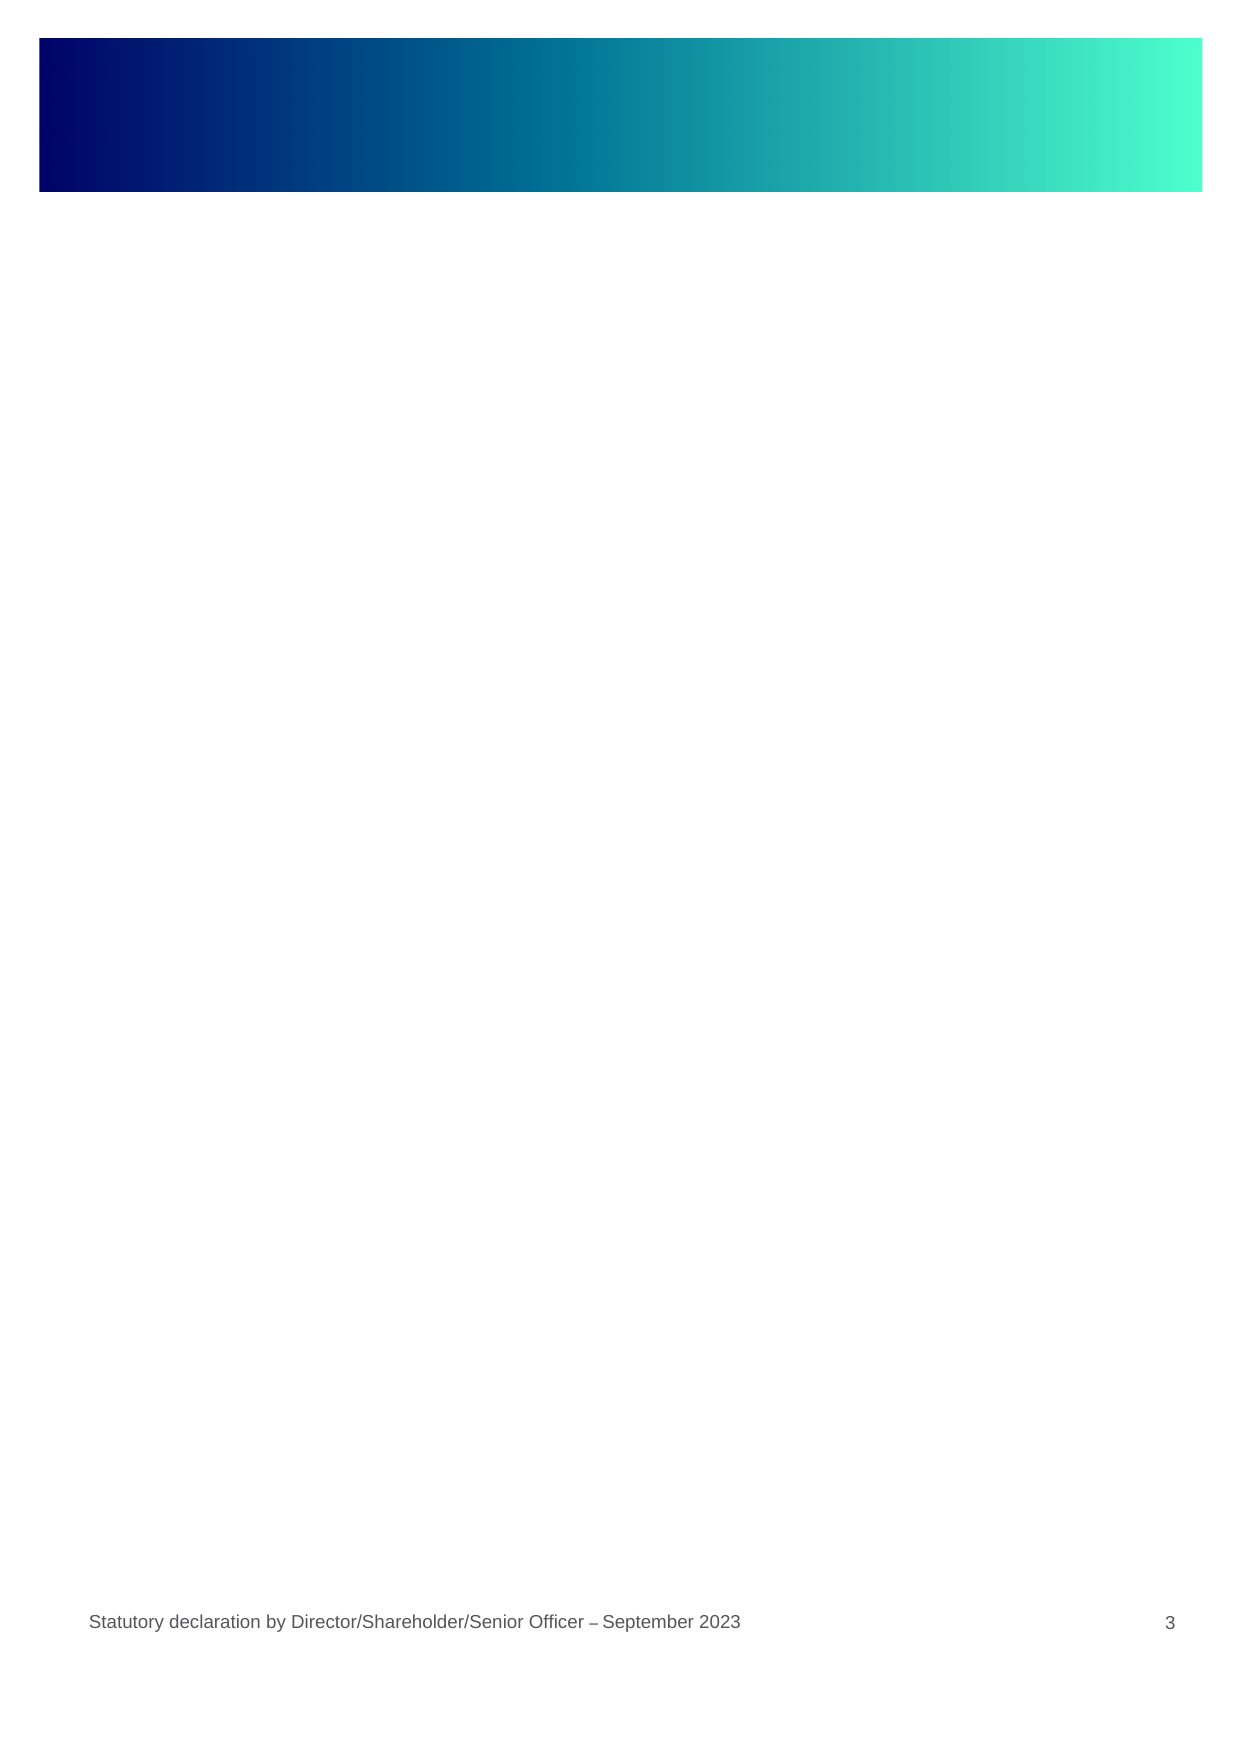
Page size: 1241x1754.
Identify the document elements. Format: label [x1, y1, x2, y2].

picture [623, 38, 1203, 192]
picture [39, 38, 452, 192]
